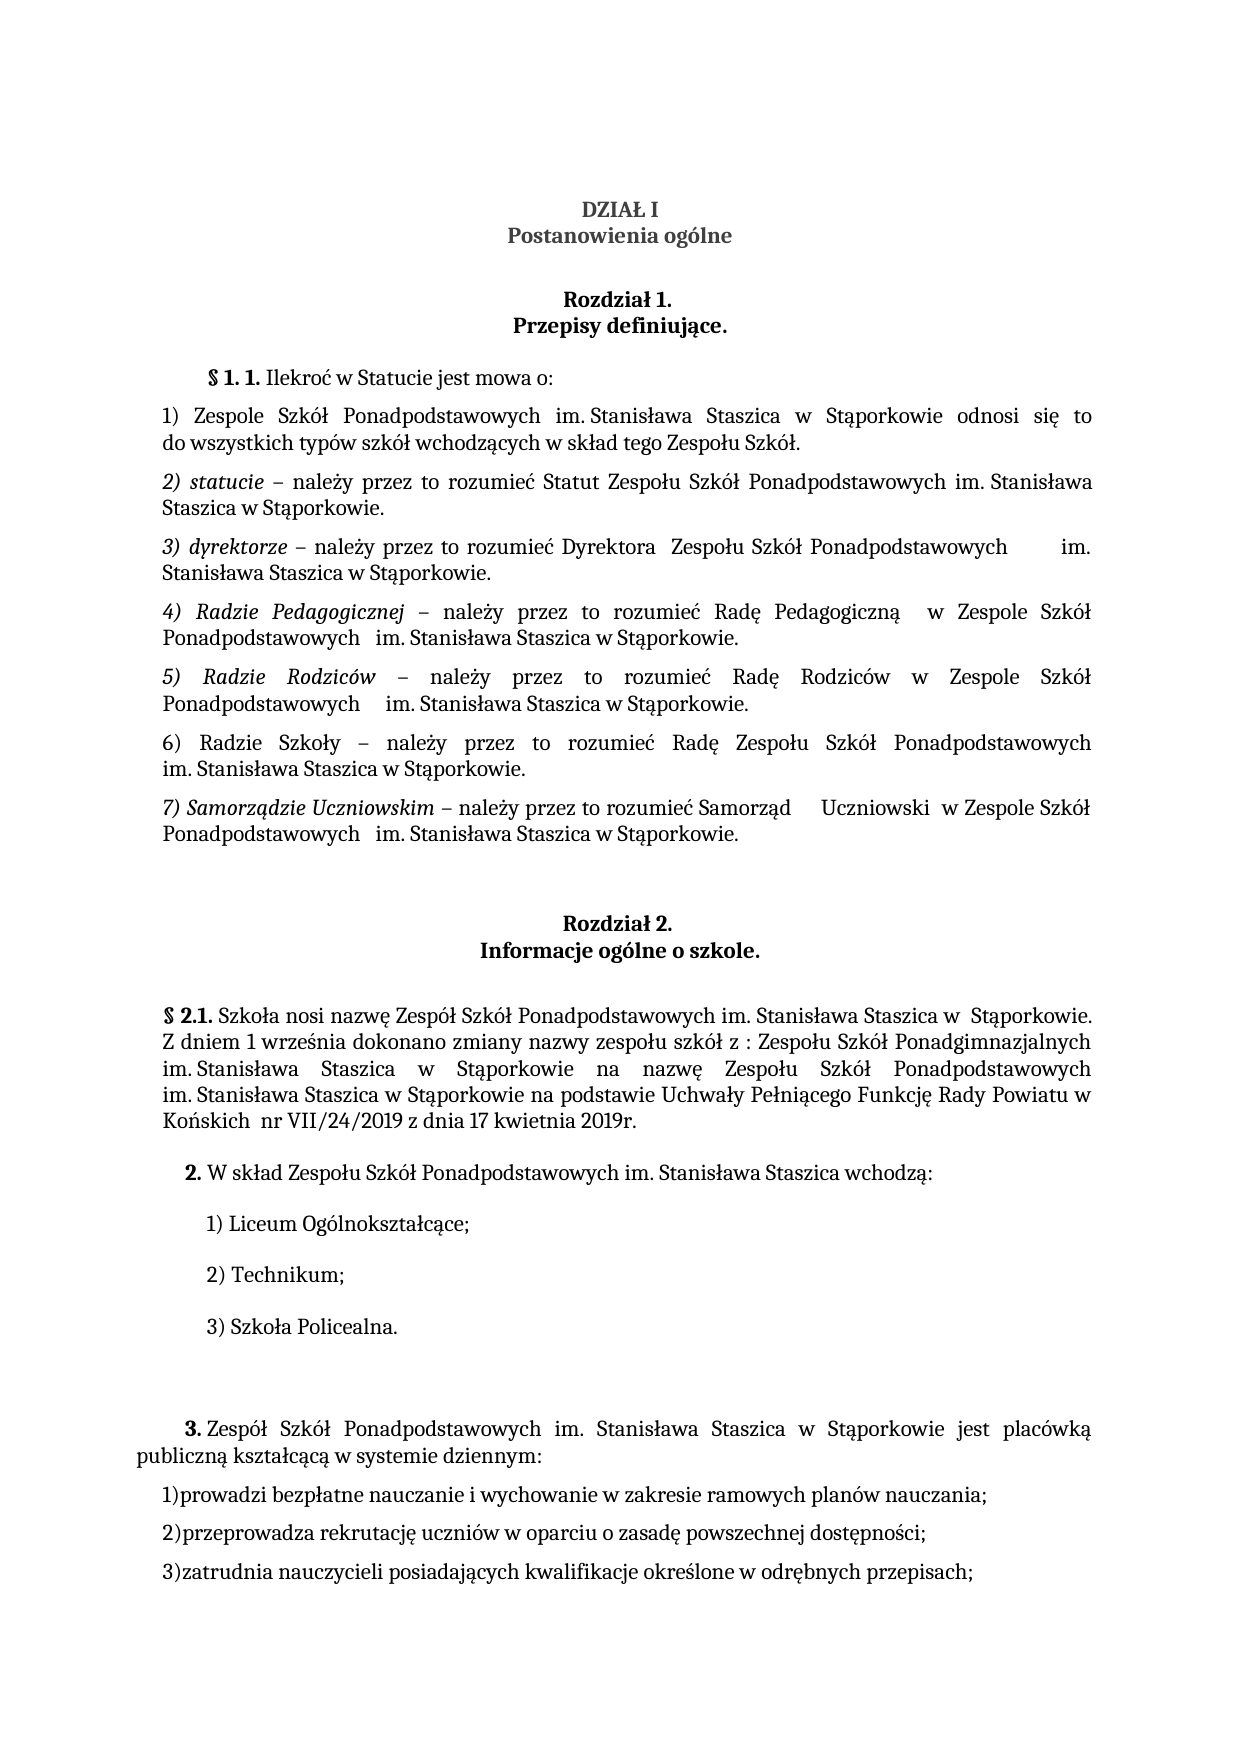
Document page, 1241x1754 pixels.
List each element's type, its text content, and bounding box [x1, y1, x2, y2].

list Rozdział 2. Informacje ogólne o szkole. [148, 885, 1093, 964]
list 1) Liceum Ogólnokształcące; [207, 1211, 1093, 1237]
text § 2.1. Szkoła nosi nazwę Zespół Szkół Ponadpodstawowych im. Stanisława Staszica w Stąporkowie. Z dniem 1 września dokonano zmiany nazwy zespołu szkół z : Zespołu Szkół Ponadgimnazjalnych im. Stanisława Staszica w Stąporkowie na nazwę Zespołu Szkół Ponadpodstawowych im. Stanisława Staszica w Stąporkowie na podstawie Uchwały Pełniącego Funkcję Rady Powiatu w Końskich nr VII/24/2019 z dnia 17 kwietnia 2019r. [162, 1003, 1093, 1134]
list Rozdział 1. Przepisy definiujące. [148, 287, 1093, 339]
text 3) dyrektorze – należy przez to rozumieć Dyrektora Zespołu Szkół Ponadpodstawowych im. Stanisława Staszica w Stąporkowie. [162, 534, 1093, 586]
text 7) Samorządzie Uczniowskim – należy przez to rozumieć Samorząd Uczniowski w Zespole Szkół Ponadpodstawowych im. Stanisława Staszica w Stąporkowie. [162, 794, 1093, 847]
text 1. Ilekroć w Statucie jest mowa o: [169, 364, 1093, 391]
list 2) Technikum; [207, 1262, 1093, 1288]
text 6) Radzie Szkoły – należy przez to rozumieć Radę Zespołu Szkół Ponadpodstawowych im. Stanisława Staszica w Stąporkowie. [162, 729, 1093, 782]
text 3)zatrudnia nauczycieli posiadających kwalifikacje określone w odrębnych przepisach; [162, 1559, 1093, 1585]
text 5) Radzie Rodziców – należy przez to rozumieć Radę Rodziców w Zespole Szkół Ponadpodstawowych im. Stanisława Staszica w Stąporkowie. [162, 664, 1093, 717]
text 2)przeprowadza rekrutację uczniów w oparciu o zasadę powszechnej dostępności; [162, 1520, 1093, 1547]
subtitle DZIAŁ I [148, 196, 1093, 223]
text 1) Zespole Szkół Ponadpodstawowych im. Stanisława Staszica w Stąporkowie odnosi się to do wszystkich typów szkół wchodzących w skład tego Zespołu Szkół. [162, 403, 1093, 456]
subtitle Postanowienia ogólne [148, 223, 1093, 249]
list W skład Zespołu Szkół Ponadpodstawowych im. Stanisława Staszica wchodzą: [136, 1159, 1093, 1186]
text 1)prowadzi bezpłatne nauczanie i wychowanie w zakresie ramowych planów nauczania; [162, 1481, 1093, 1508]
text 2) statucie – należy przez to rozumieć Statut Zespołu Szkół Ponadpodstawowych im. Stanisława Staszica w Stąporkowie. [162, 468, 1093, 521]
text 4) Radzie Pedagogicznej – należy przez to rozumieć Radę Pedagogiczną w Zespole Szkół Ponadpodstawowych im. Stanisława Staszica w Stąporkowie. [162, 599, 1093, 652]
list Zespół Szkół Ponadpodstawowych im. Stanisława Staszica w Stąporkowie jest placówką publiczną kształcącą w systemie dziennym: [136, 1416, 1093, 1469]
list 3) Szkoła Policealna. [207, 1313, 1093, 1340]
